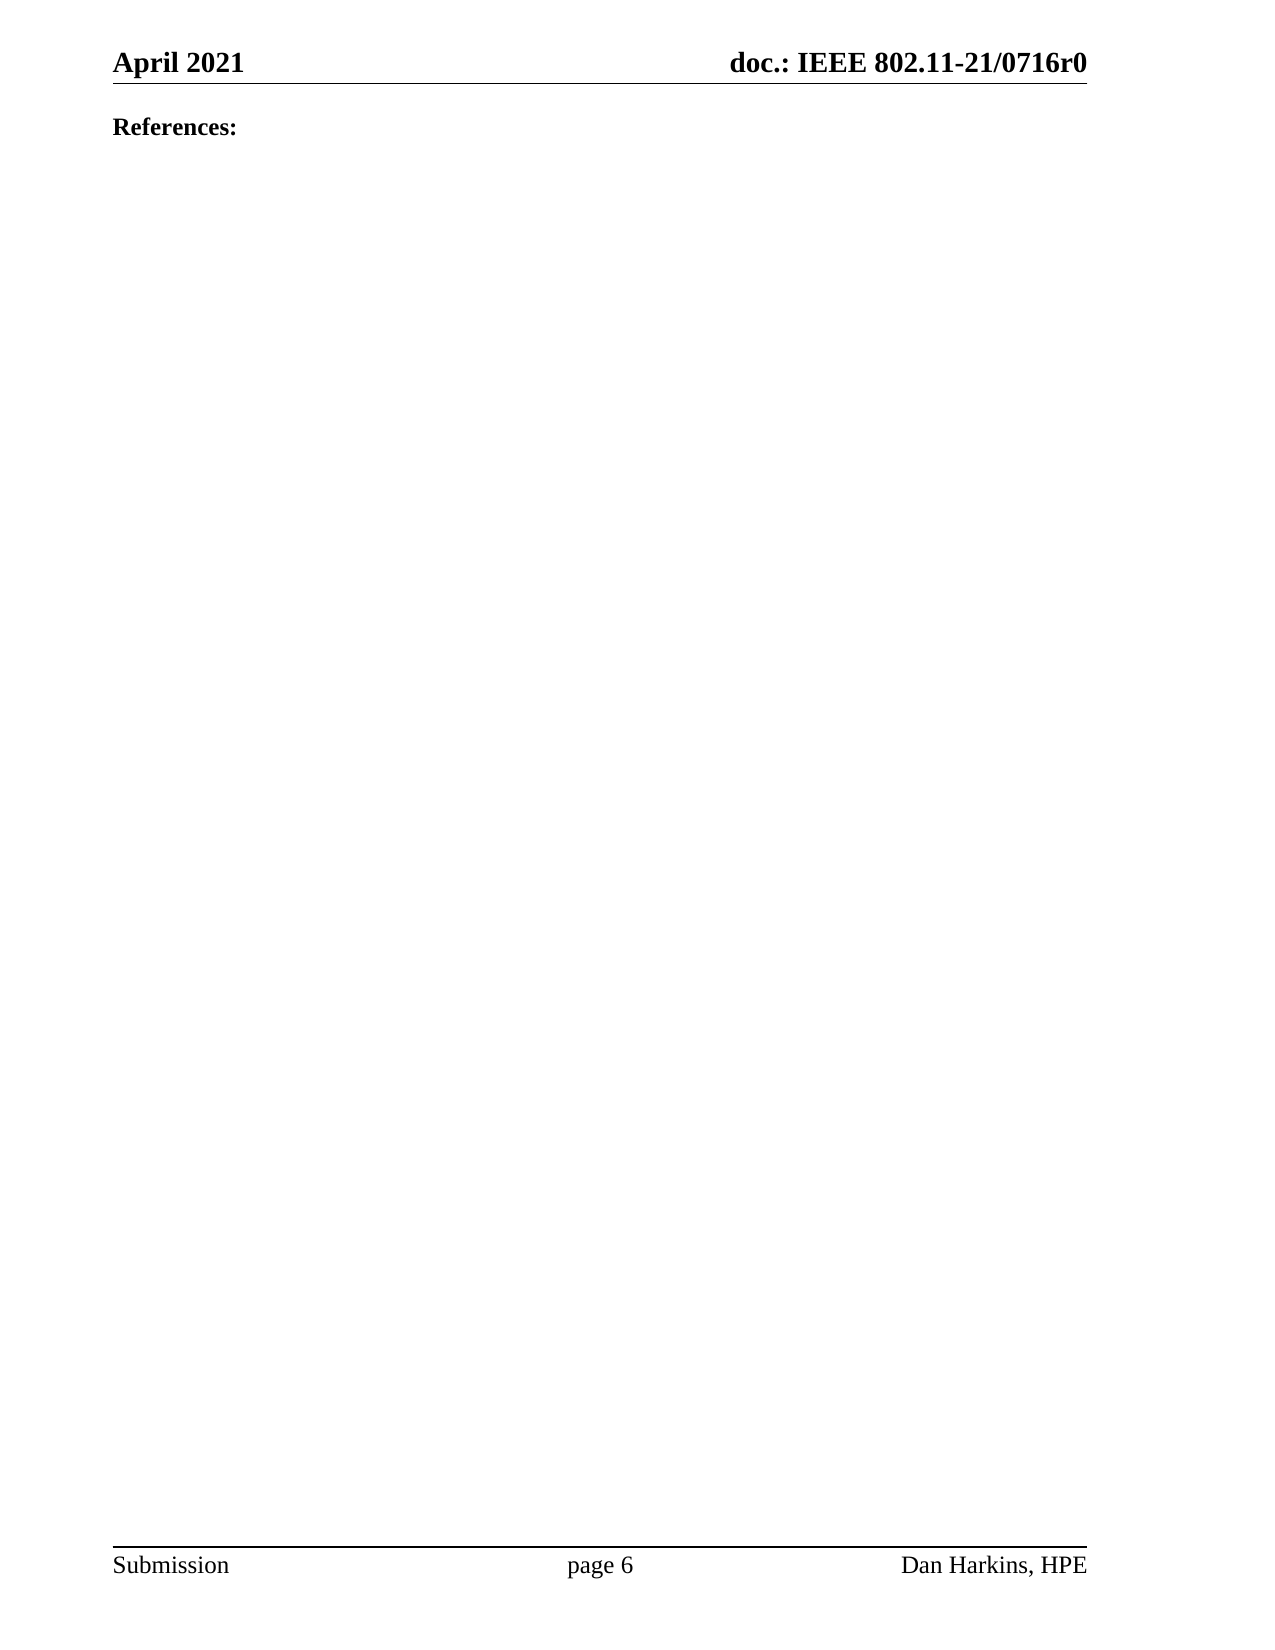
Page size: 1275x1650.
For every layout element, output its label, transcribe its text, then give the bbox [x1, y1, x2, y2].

text References: [112, 112, 1087, 141]
